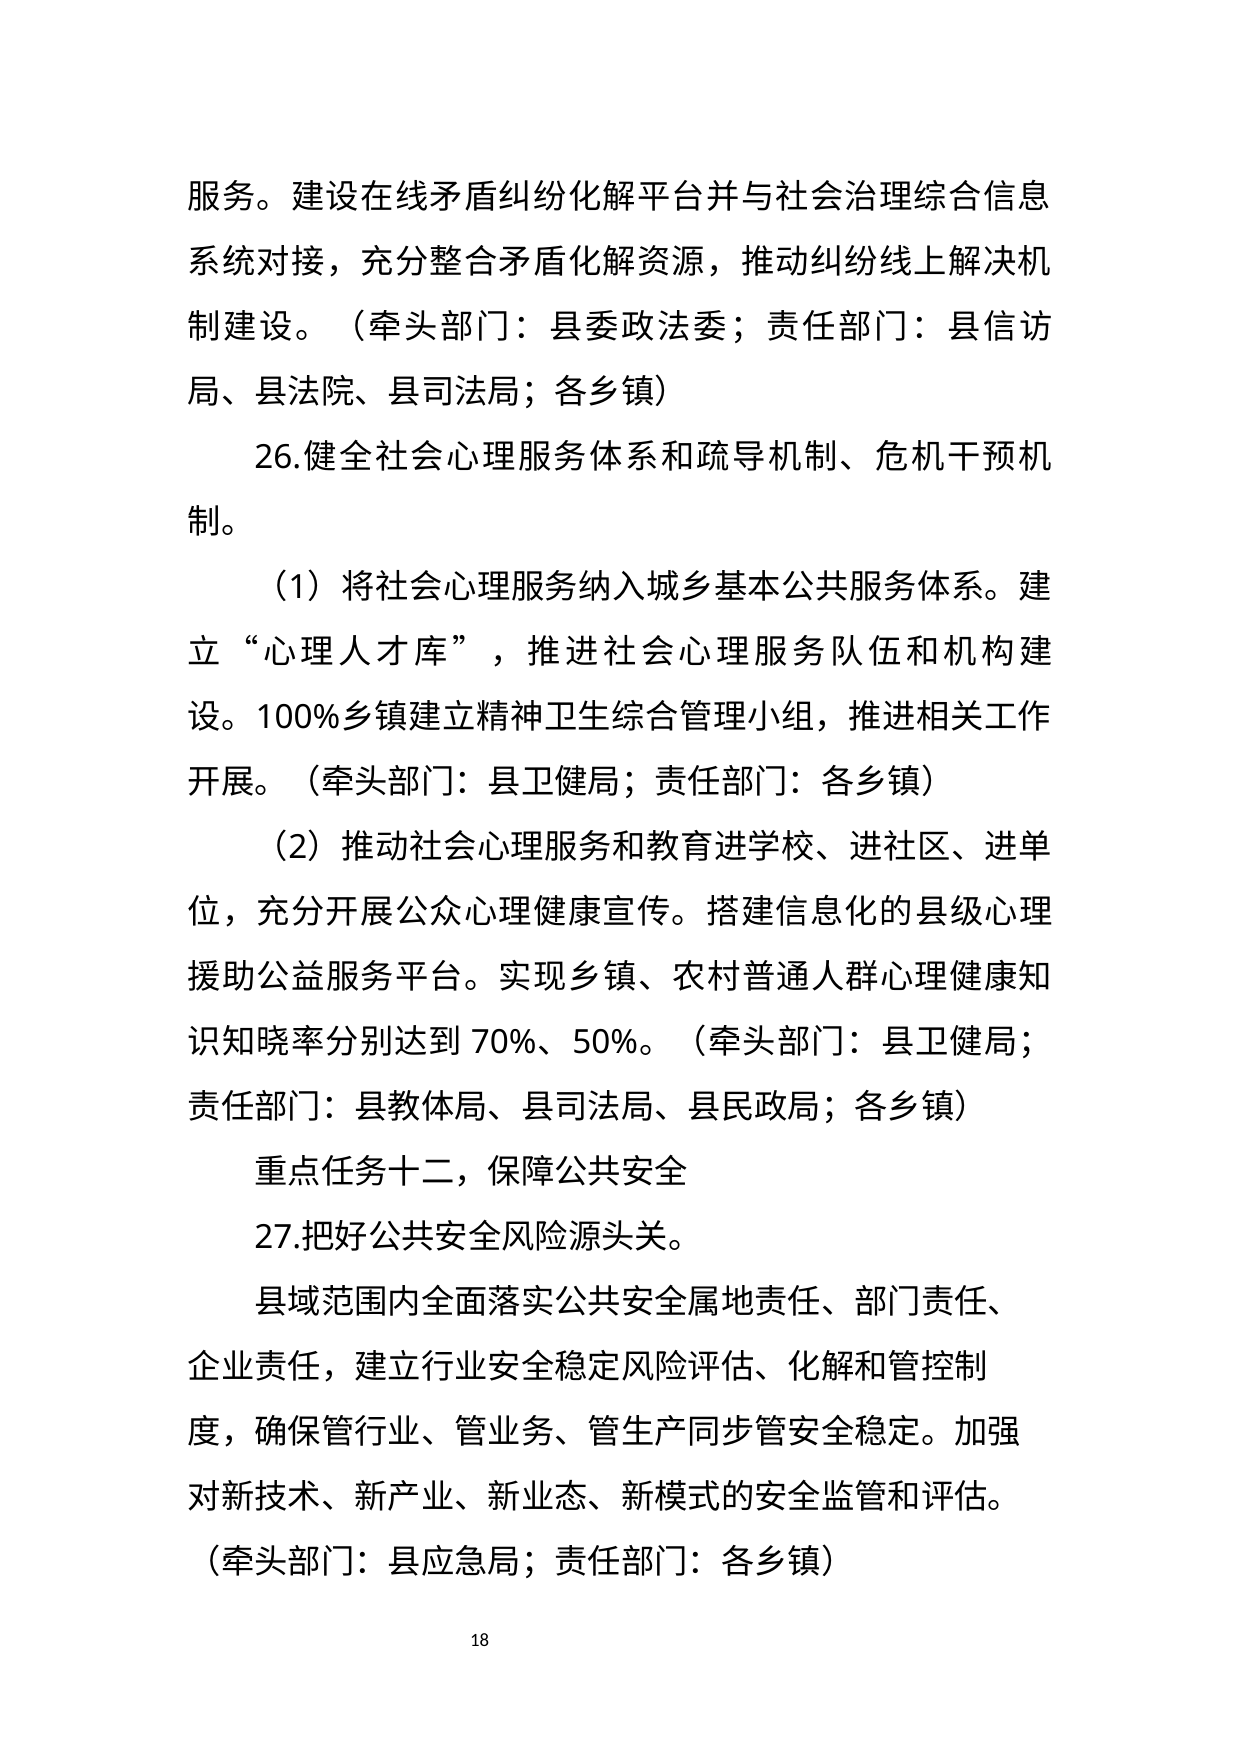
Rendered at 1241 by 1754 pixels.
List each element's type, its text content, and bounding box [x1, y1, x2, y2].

text （2）推动社会心理服务和教育进学校、进社区、进单位，充分开展公众心理健康宣传。搭建信息化的县级心理援助公益服务平台。实现乡镇、农村普通人群心理健康知识知晓率分别达到70%、50%。（牵头部门：县卫健局；责任部门：县教体局、县司法局、县民政局；各乡镇） [187, 812, 1053, 1137]
text 27.把好公共安全风险源头关。 [187, 1202, 1053, 1267]
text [187, 162, 1053, 422]
text 重点任务十二，保障公共安全 [187, 1137, 1053, 1202]
text 26.健全社会心理服务体系和疏导机制、危机干预机制。 [187, 422, 1053, 552]
text （1）将社会心理服务纳入城乡基本公共服务体系。建立“心理人才库”，推进社会心理服务队伍和机构建设。100%乡镇建立精神卫生综合管理小组，推进相关工作开展。（牵头部门：县卫健局；责任部门：各乡镇） [187, 552, 1053, 812]
text 县域范围内全面落实公共安全属地责任、部门责任、企业责任，建立行业安全稳定风险评估、化解和管控制度，确保管行业、管业务、管生产同步管安全稳定。加强对新技术、新产业、新业态、新模式的安全监管和评估。（牵头部门：县应急局；责任部门：各乡镇） [187, 1267, 1053, 1592]
